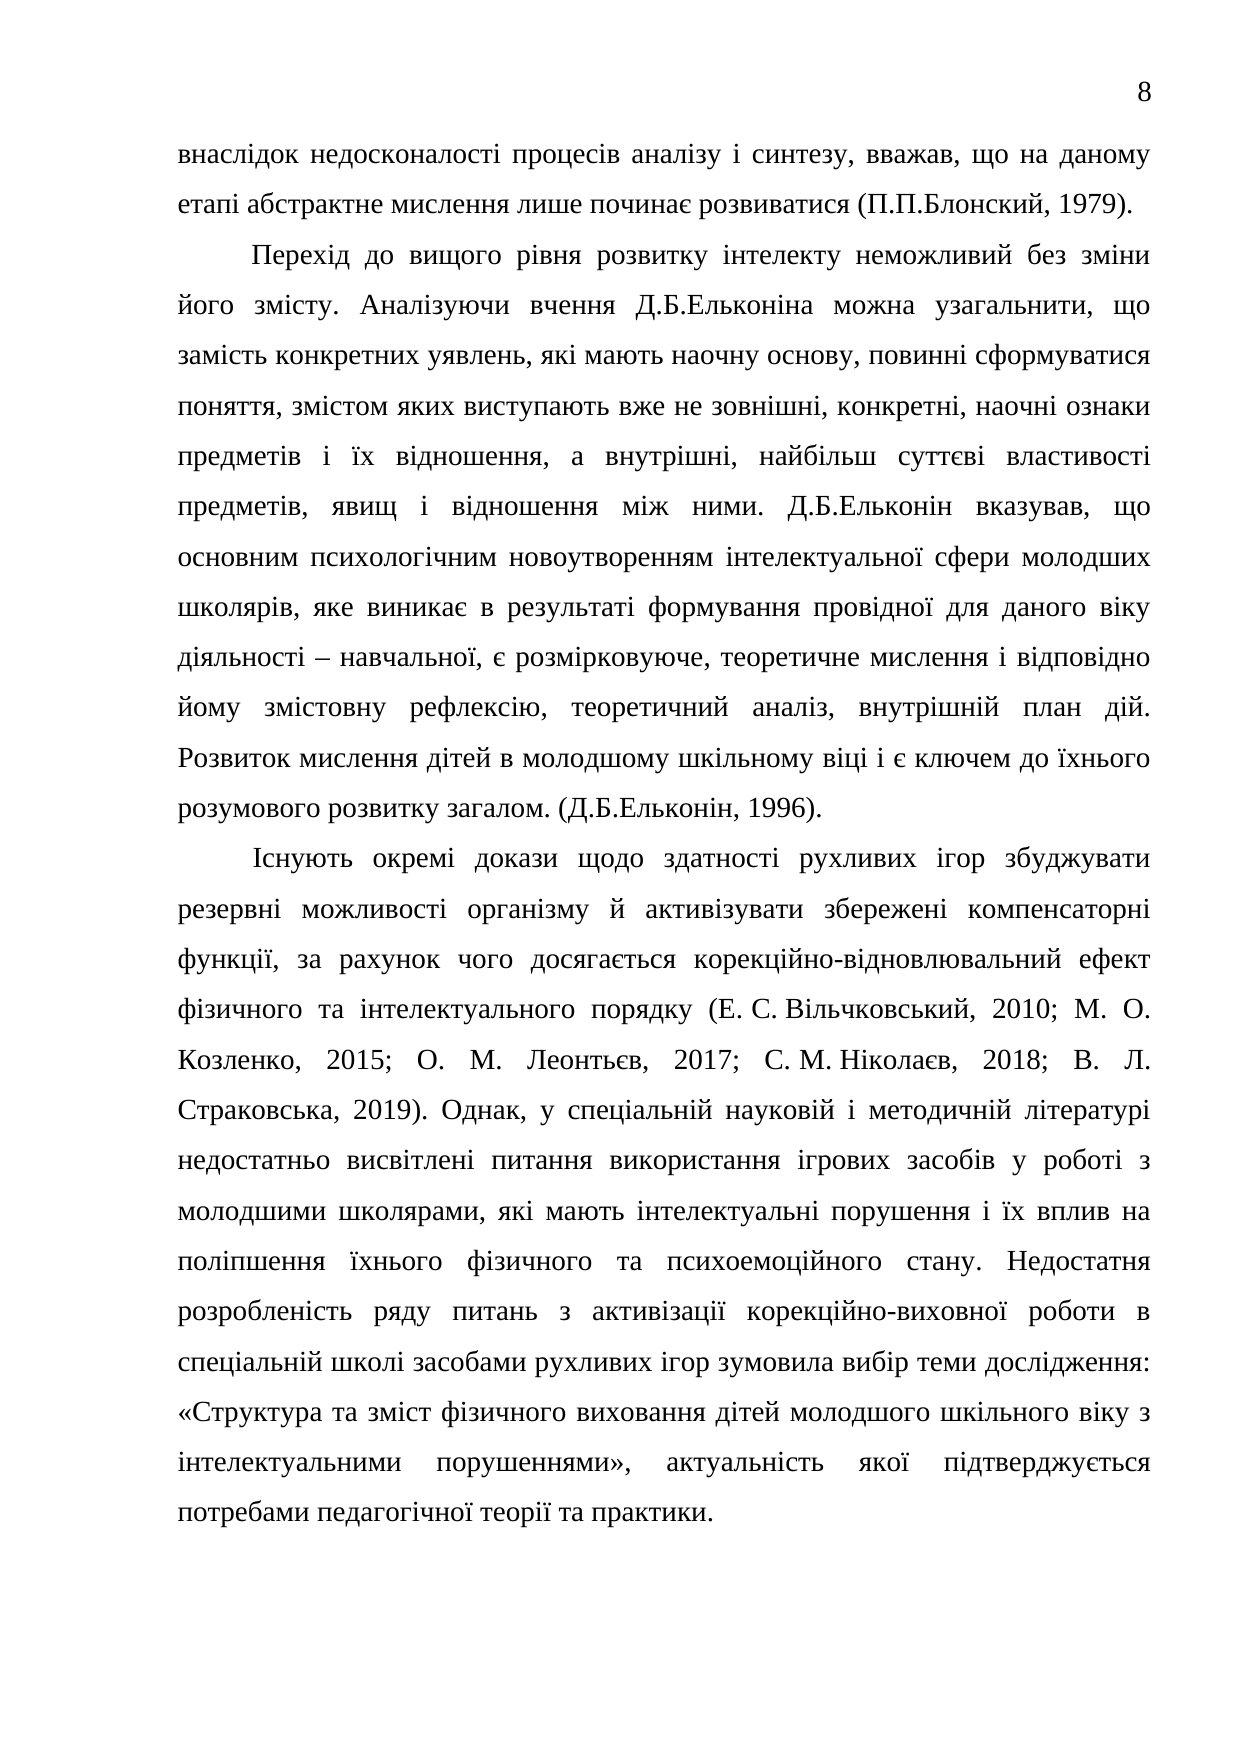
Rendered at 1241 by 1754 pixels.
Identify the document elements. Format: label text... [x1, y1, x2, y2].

text Перехід до вищого рівня розвитку інтелекту неможливий без зміни його змісту. Аналізуючи вчення Д.Б.Ельконіна можна узагальнити, що замість конкретних уявлень, які мають наочну основу, повинні сформуватися поняття, змістом яких виступають вже не зовнішні, конкретні, наочні ознаки предметів і їх відношення, а внутрішні, найбільш суттєві властивості предметів, явищ і відношення між ними. Д.Б.Ельконін вказував, що основним психологічним новоутворенням інтелектуальної сфери молодших школярів, яке виникає в результаті формування провідної для даного віку діяльності – навчальної, є розмірковуюче, теоретичне мислення і відповідно йому змістовну рефлексію, теоретичний аналіз, внутрішній план дій. Розвиток мислення дітей в молодшому шкільному віці і є ключем до їхнього розумового розвитку загалом. (Д.Б.Ельконін, 1996). [177, 237, 1152, 824]
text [177, 136, 1152, 220]
text Існують окремі докази щодо здатності рухливих ігор збуджувати резервні можливості організму й активізувати збережені компенсаторні функції, за рахунок чого досягається корекційно-відновлювальний ефект фізичного та інтелектуального порядку (Е. С. Вільчковський, 2010; М. О. Козленко, 2015; О. М. Леонтьєв, 2017; С. М. Ніколаєв, 2018; В. Л. Страковська, 2019). Однак, у спеціальній науковій і методичній літературі недостатньо висвітлені питання використання ігрових засобів у роботі з молодшими школярами, які мають інтелектуальні порушення і їх вплив на поліпшення їхнього фізичного та психоемоційного стану. Недостатня розробленість ряду питань з активізації корекційно-виховної роботи в спеціальній школі засобами рухливих ігор зумовила вибір теми дослідження: «Структура та зміст фізичного виховання дітей молодшого шкільного віку з інтелектуальними порушеннями», актуальність якої підтверджується потребами педагогічної теорії та практики. [177, 841, 1152, 1528]
